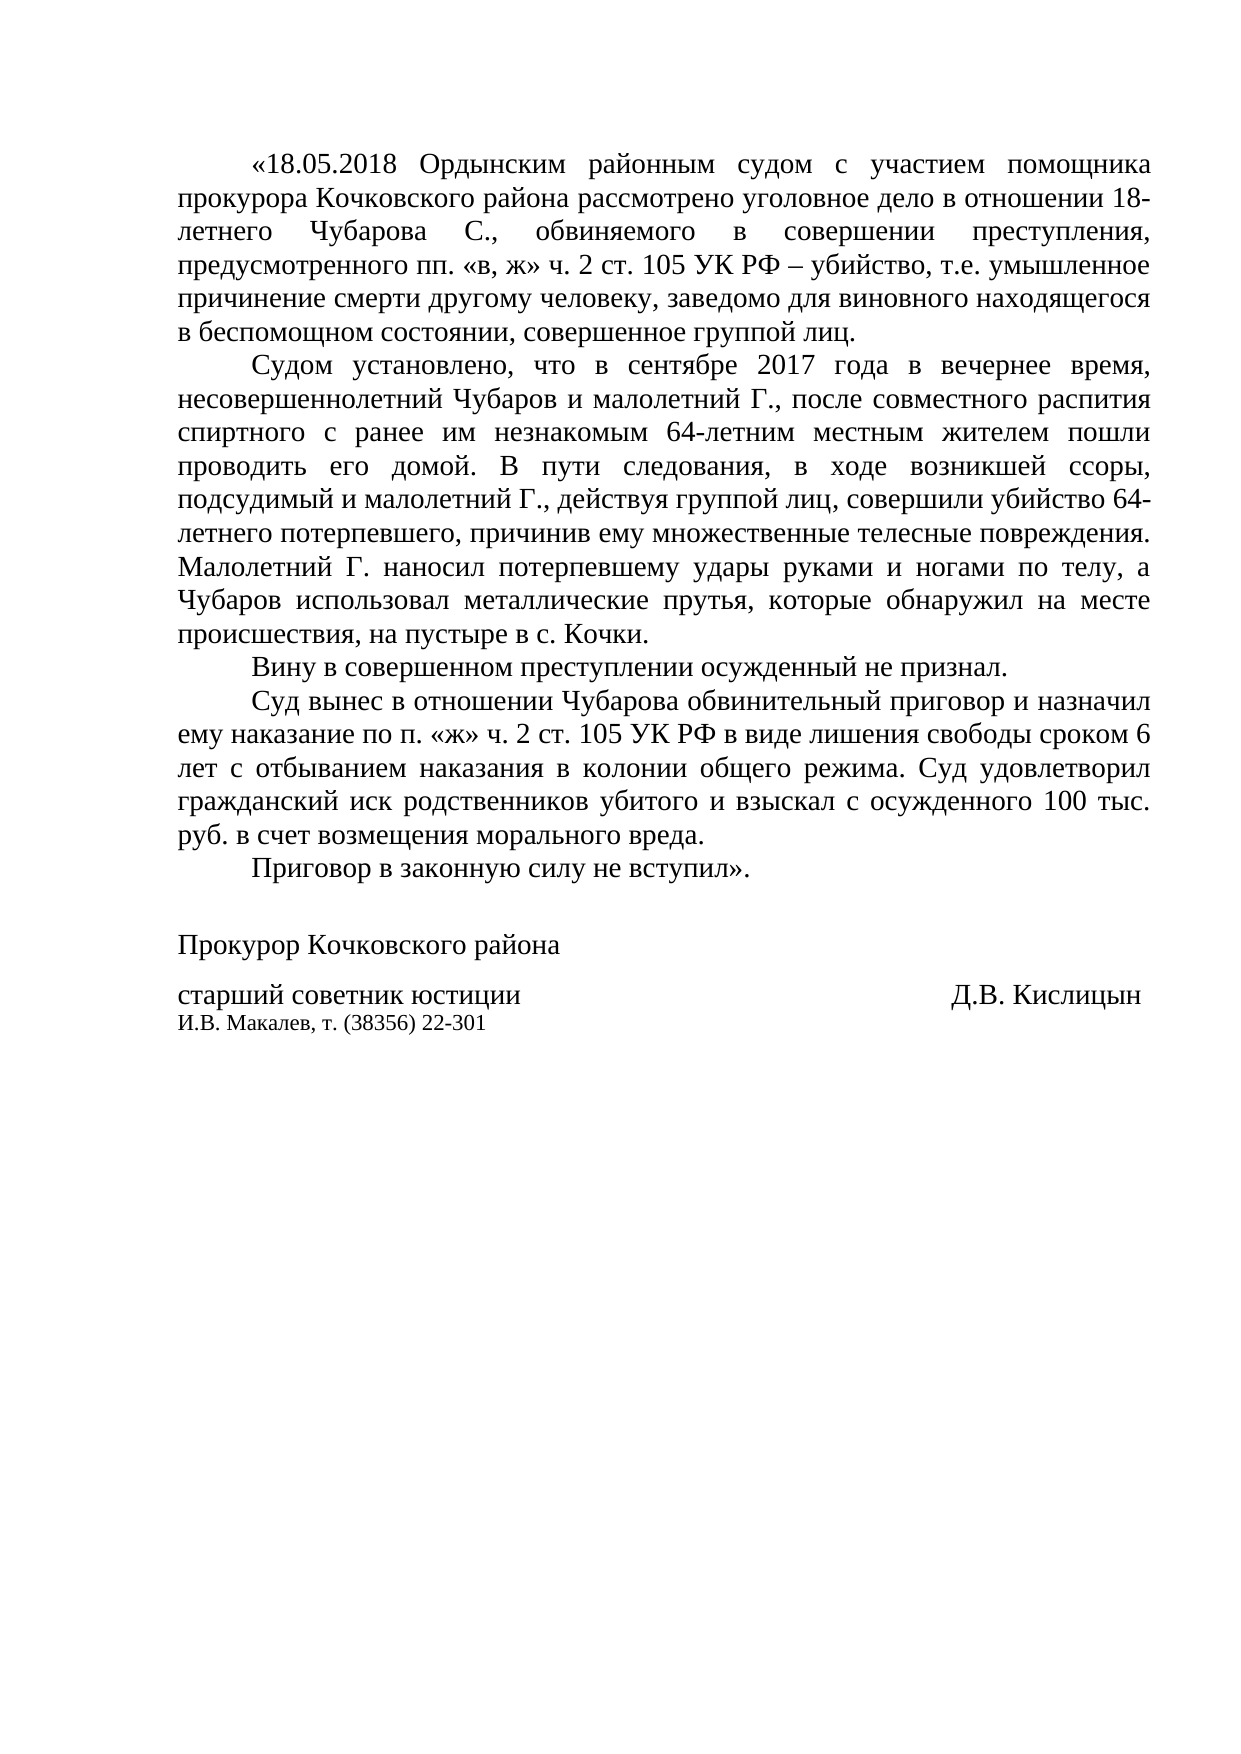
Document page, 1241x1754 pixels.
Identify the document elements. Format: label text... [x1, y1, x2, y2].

text Суд вынес в отношении Чубарова обвинительный приговор и назначил ему наказание по п. «ж» ч. 2 ст. 105 УК РФ в виде лишения свободы сроком 6 лет с отбыванием наказания в колонии общего режима. Суд удовлетворил гражданский иск родственников убитого и взыскал с осужденного 100 тыс. руб. в счет возмещения морального вреда. [177, 683, 1152, 851]
text Приговор в законную силу не вступил». [177, 851, 1152, 884]
text И.В. Макалев, т. (38356) 22-301 [177, 1009, 1152, 1035]
text Вину в совершенном преступлении осужденный не признал. [177, 649, 1152, 683]
text Судом установлено, что в сентябре 2017 года в вечернее время, несовершеннолетний Чубаров и малолетний Г., после совместного распития спиртного с ранее им незнакомым 64-летним местным жителем пошли проводить его домой. В пути следования, в ходе возникшей ссоры, подсудимый и малолетний Г., действуя группой лиц, совершили убийство 64-летнего потерпевшего, причинив ему множественные телесные повреждения. Малолетний Г. наносил потерпевшему удары руками и ногами по телу, а Чубаров использовал металлические прутья, которые обнаружил на месте происшествия, на пустыре в с. Кочки. [177, 347, 1152, 649]
text Прокурор Кочковского района [177, 934, 1152, 959]
text старший советник юстиции Д.В. Кислицын [177, 984, 1152, 1009]
text «18.05.2018 Ордынским районным судом с участием помощника прокурора Кочковского района рассмотрено уголовное дело в отношении 18-летнего Чубарова С., обвиняемого в совершении преступления, предусмотренного пп. «в, ж» ч. 2 ст. 105 УК РФ – убийство, т.е. умышленное причинение смерти другому человеку, заведомо для виновного находящегося в беспомощном состоянии, совершенное группой лиц. [177, 146, 1152, 347]
